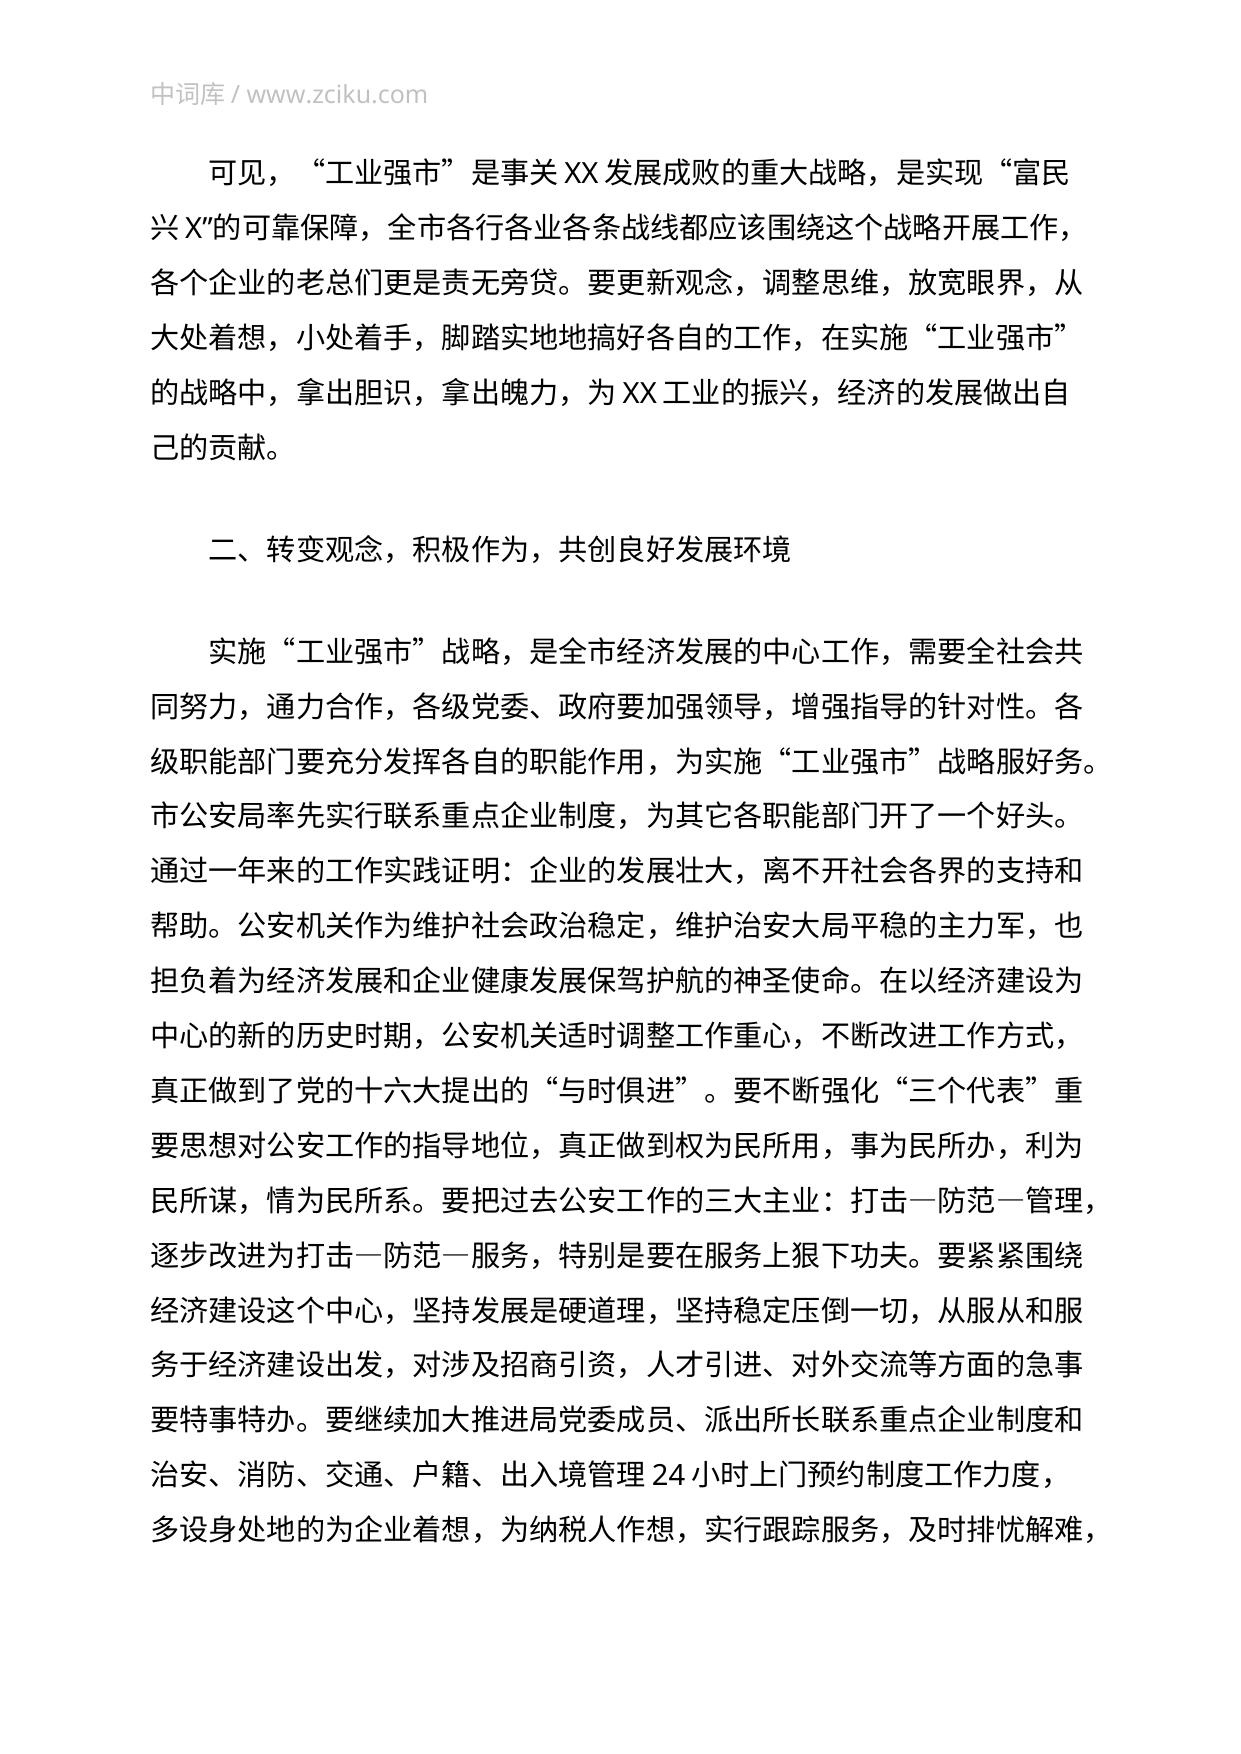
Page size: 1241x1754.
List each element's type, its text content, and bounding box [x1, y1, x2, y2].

text 可见，“工业强市”是事关XX发展成败的重大战略，是实现“富民兴X”的可靠保障，全市各行各业各条战线都应该围绕这个战略开展工作，各个企业的老总们更是责无旁贷。要更新观念，调整思维，放宽眼界，从大处着想，小处着手，脚踏实地地搞好各自的工作，在实施“工业强市”的战略中，拿出胆识，拿出魄力，为XX工业的振兴，经济的发展做出自己的贡献。 [150, 150, 1090, 467]
text 二、转变观念，积极作为，共创良好发展环境 [150, 527, 1090, 569]
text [150, 628, 1090, 1549]
